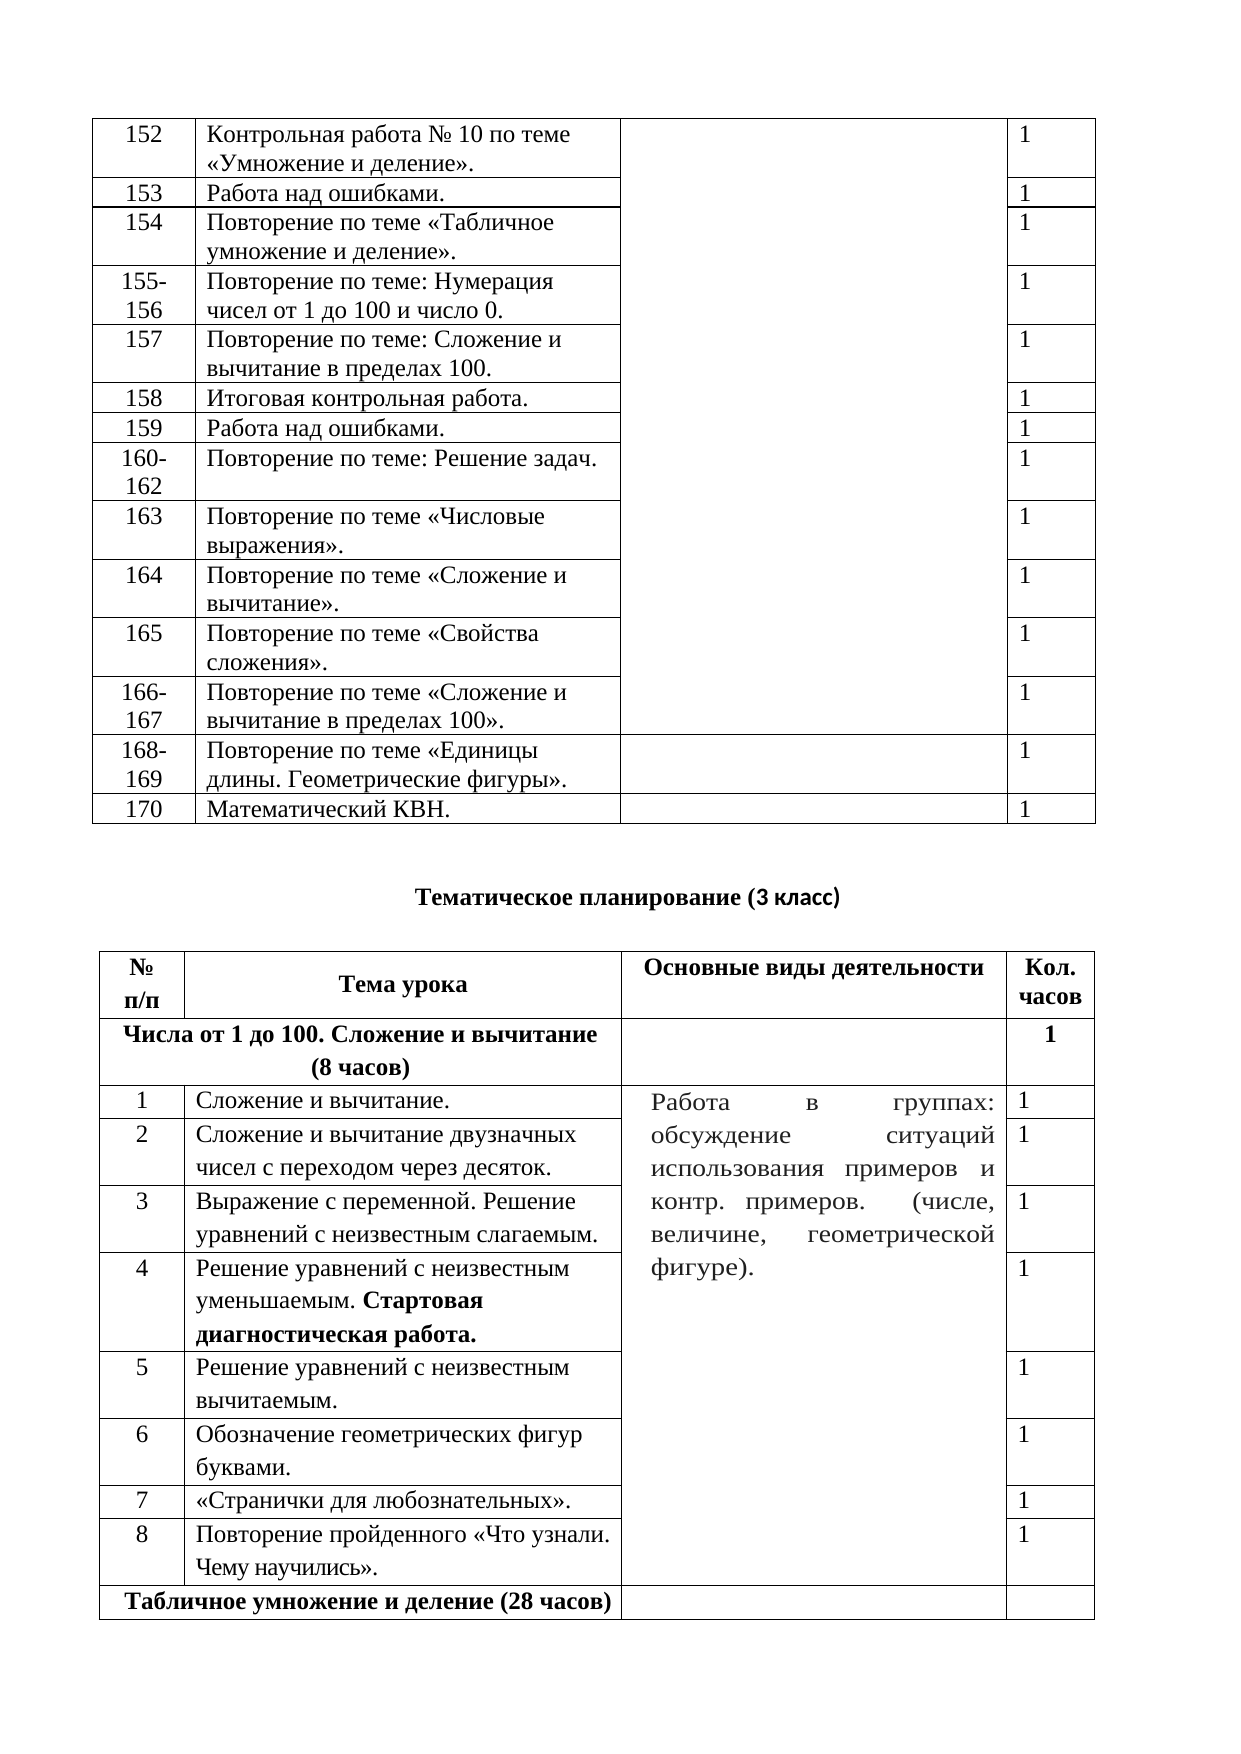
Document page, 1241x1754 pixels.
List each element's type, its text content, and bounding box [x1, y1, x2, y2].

table_cell Числа от 1 до 100. Сложение и вычитание (8 часов) [100, 1019, 621, 1084]
table_cell 1 [1007, 1019, 1094, 1084]
table_cell Повторение по теме: Решение задач. [196, 443, 620, 500]
table_cell 163 [93, 501, 195, 559]
table_header Тема урока [185, 952, 621, 1018]
table_cell [1007, 1586, 1094, 1619]
table_cell 1 [1008, 443, 1095, 500]
table_cell 155-156 [93, 266, 195, 323]
table_cell 1 [1008, 208, 1095, 265]
table_cell Итоговая контрольная работа. [196, 383, 620, 412]
table_cell 165 [93, 618, 195, 676]
table_cell Сложение и вычитание. [185, 1086, 621, 1118]
table_cell Повторение по теме «Числовые выражения». [196, 501, 620, 559]
table_cell 1 [1008, 560, 1095, 617]
table_cell 1 [1008, 735, 1095, 793]
table_cell 7 [100, 1486, 184, 1518]
table_cell 3 [100, 1186, 184, 1252]
table_cell 1 [1008, 618, 1095, 676]
table_cell 164 [93, 560, 195, 617]
table_cell Табличное умножение и деление (28 часов) [100, 1586, 621, 1619]
table_header Кол. часов [1007, 952, 1094, 1018]
table_cell Повторение пройденного «Что узнали. Чему научились». [185, 1519, 621, 1585]
table_cell 4 [100, 1253, 184, 1351]
table_cell 1 [1008, 383, 1095, 412]
table_header Основные виды деятельности [622, 952, 1006, 1018]
table_cell Повторение по теме «Свойства сложения». [196, 618, 620, 676]
table_header № п/п [100, 952, 184, 1018]
table_cell [621, 735, 1007, 793]
table_cell 1 [1008, 677, 1095, 734]
table_cell Выражение с переменной. Решение уравнений с неизвестным слагаемым. [185, 1186, 621, 1252]
table_cell 1 [1007, 1119, 1094, 1185]
table_cell Работа в группах: обсуждение ситуаций использования примеров и контр. примеров. (числе, величине, геометрической фигуре). [622, 1086, 1006, 1585]
table_cell 1 [1007, 1519, 1094, 1585]
table_cell 6 [100, 1419, 184, 1484]
table_cell 1 [1008, 325, 1095, 382]
table_cell [622, 1019, 1006, 1084]
table_cell 1 [1007, 1419, 1094, 1484]
table_cell Математический КВН. [196, 794, 620, 823]
table_cell 1 [1008, 501, 1095, 559]
table_cell 153 [93, 178, 195, 206]
table_cell Работа над ошибками. [196, 413, 620, 442]
table_cell 158 [93, 383, 195, 412]
table_cell 1 [1008, 794, 1095, 823]
table_cell Повторение по теме: Нумерация чисел от 1 до 100 и число 0. [196, 266, 620, 323]
table_cell Контрольная работа № 10 по теме «Умножение и деление». [196, 119, 620, 177]
table_cell 170 [93, 794, 195, 823]
table_cell Обозначение геометрических фигур буквами. [185, 1419, 621, 1484]
table_cell Работа над ошибками. [196, 178, 620, 206]
table_cell 8 [100, 1519, 184, 1585]
table_cell «Странички для любознательных». [185, 1486, 621, 1518]
table_cell 154 [93, 208, 195, 265]
table_cell Повторение по теме: Сложение и вычитание в пределах 100. [196, 325, 620, 382]
table_cell 1 [100, 1086, 184, 1118]
table_cell Повторение по теме «Сложение и вычитание в пределах 100». [196, 677, 620, 734]
table_cell 152 [93, 119, 195, 177]
table_cell 166-167 [93, 677, 195, 734]
table_cell Решение уравнений с неизвестным уменьшаемым. Стартовая диагностическая работа. [185, 1253, 621, 1351]
table_cell 1 [1008, 266, 1095, 323]
table_cell Повторение по теме «Единицы длины. Геометрические фигуры». [196, 735, 620, 793]
table_cell 1 [1007, 1186, 1094, 1252]
table_cell [622, 1586, 1006, 1619]
table_cell 5 [100, 1352, 184, 1418]
table_cell 159 [93, 413, 195, 442]
table_cell 1 [1007, 1352, 1094, 1418]
table_cell 168-169 [93, 735, 195, 793]
table_cell 1 [1008, 413, 1095, 442]
text Тематическое планирование (3 класс) [103, 881, 1152, 912]
table_cell 1 [1007, 1086, 1094, 1118]
table_cell Повторение по теме «Сложение и вычитание». [196, 560, 620, 617]
table_cell Решение уравнений с неизвестным вычитаемым. [185, 1352, 621, 1418]
table_cell 1 [1007, 1486, 1094, 1518]
table_cell 1 [1008, 119, 1095, 177]
table_cell 1 [1008, 178, 1095, 206]
table_cell 2 [100, 1119, 184, 1185]
table_cell [621, 794, 1007, 823]
table_cell 160-162 [93, 443, 195, 500]
table_cell 1 [1007, 1253, 1094, 1351]
table_cell Повторение по теме «Табличное умножение и деление». [196, 208, 620, 265]
table_cell Сложение и вычитание двузначных чисел с переходом через десяток. [185, 1119, 621, 1185]
table_cell 157 [93, 325, 195, 382]
